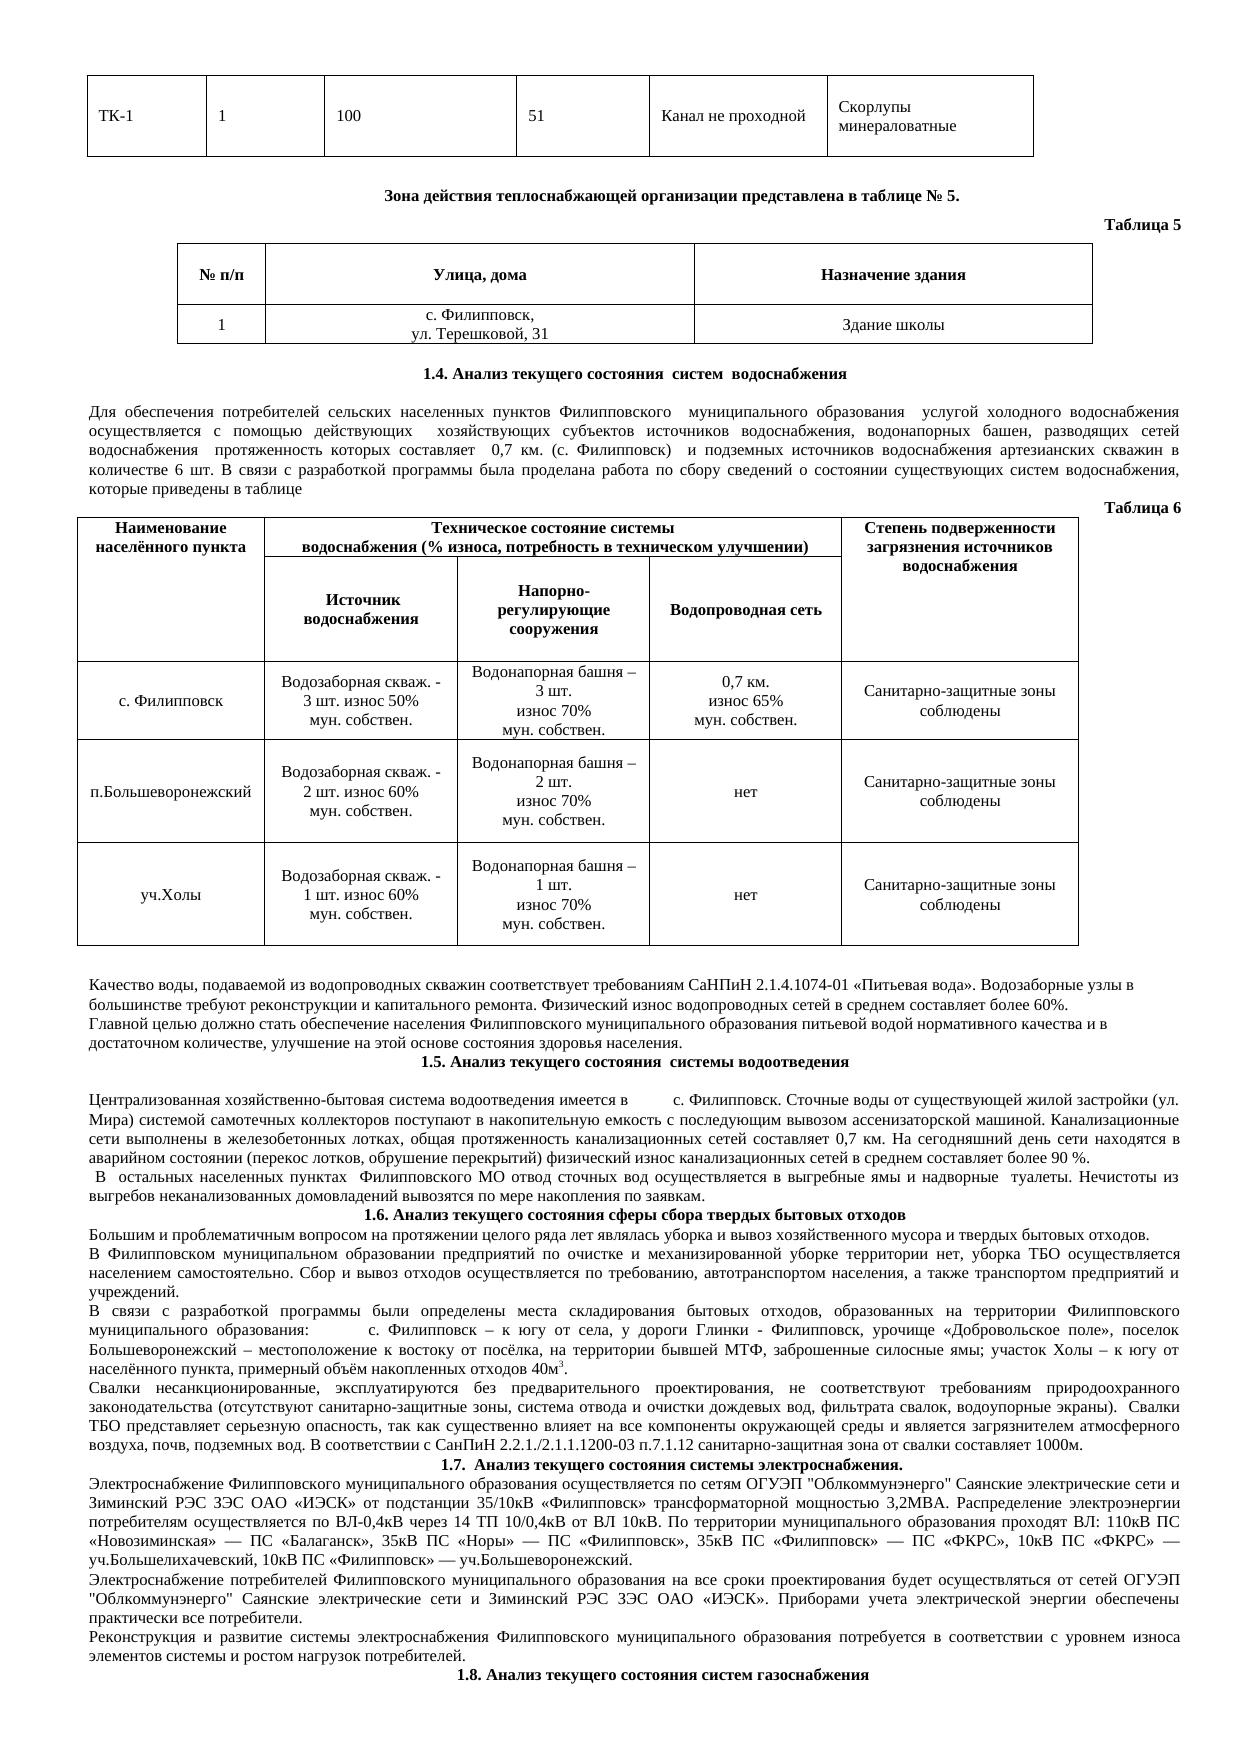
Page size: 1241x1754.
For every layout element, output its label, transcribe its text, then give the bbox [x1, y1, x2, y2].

text Главной целью должно стать обеспечение населения Филипповского муниципального образования питьевой водой нормативного качества и в достаточном количестве, улучшение на этой основе состояния здоровья населения. [89, 1013, 1181, 1052]
table_cell 1 [178, 305, 265, 343]
text 1.5. Анализ текущего состояния системы водоотведения [89, 1052, 1181, 1071]
text Зона действия теплоснабжающей организации представлена в таблице № 5. [89, 186, 1181, 205]
text Электроснабжение Филипповского муниципального образования осуществляется по сетям ОГУЭП "Облкоммунэнерго" Саянские электрические сети и Зиминский РЭС ЗЭС ОАО «ИЭСК» от подстанции 35/10кВ «Филипповск» трансформаторной мощностью 3,2МВА. Распределение электроэнергии потребителям осуществляется по ВЛ-0,4кВ через 14 ТП 10/0,4кВ от ВЛ 10кВ. По территории муниципального образования проходят ВЛ: 110кВ ПС «Новозиминская» — ПС «Балаганск», 35кВ ПС «Норы» — ПС «Филипповск», 35кВ ПС «Филипповск» — ПС «ФКРС», 10кВ ПС «ФКРС» — уч.Большелихачевский, 10кВ ПС «Филипповск» — уч.Большеворонежский. [89, 1473, 1181, 1569]
text Качество воды, подаваемой из водопроводных скважин соответствует требованиям СаНПиН 2.1.4.1074-01 «Питьевая вода». Водозаборные узлы в большинстве требуют реконструкции и капитального ремонта. Физический износ водопроводных сетей в среднем составляет более 60%. [89, 975, 1181, 1013]
table_cell Санитарно-защитные зоны соблюдены [842, 843, 1078, 945]
table_cell уч.Холы [78, 843, 264, 945]
text Централизованная хозяйственно-бытовая система водоотведения имеется в с. Филипповск. Сточные воды от существующей жилой застройки (ул. Мира) системой самотечных коллекторов поступают в накопительную емкость с последующим вывозом ассенизаторской машиной. Канализационные сети выполнены в железобетонных лотках, общая протяженность канализационных сетей составляет 0,7 км. На сегодняшний день сети находятся в аварийном состоянии (перекос лотков, обрушение перекрытий) физический износ канализационных сетей в среднем составляет более 90 %. [89, 1090, 1181, 1167]
table_cell с. Филипповск [78, 662, 264, 739]
table_cell 51 [517, 76, 649, 156]
table_cell Водозаборная скваж. - 1 шт. износ 60% мун. собствен. [265, 843, 457, 945]
text 1.8. Анализ текущего состояния систем газоснабжения [89, 1665, 1181, 1684]
table_cell п.Большеворонежский [78, 740, 264, 842]
table_cell нет [650, 740, 841, 842]
table_header Техническое состояние системы водоснабжения (% износа, потребность в техническом улучшении) [265, 518, 841, 556]
text В связи с разработкой программы были определены места складирования бытовых отходов, образованных на территории Филипповского муниципального образования: с. Филипповск – к югу от села, у дороги Глинки - Филипповск, урочище «Добровольское поле», поселок Большеворонежский – местоположение к востоку от посёлка, на территории бывшей МТФ, заброшенные силосные ямы; участок Холы – к югу от населённого пункта, примерный объём накопленных отходов 40м3. [89, 1301, 1181, 1378]
text Большим и проблематичным вопросом на протяжении целого ряда лет являлась уборка и вывоз хозяйственного мусора и твердых бытовых отходов. [89, 1224, 1181, 1243]
table_cell нет [650, 843, 841, 945]
text Свалки несанкционированные, эксплуатируются без предварительного проектирования, не соответствуют требованиям природоохранного законодательства (отсутствуют санитарно-защитные зоны, система отвода и очистки дождевых вод, фильтрата свалок, водоупорные экраны). Свалки ТБО представляет серьезную опасность, так как существенно влияет на все компоненты окружающей среды и является загрязнителем атмосферного воздуха, почв, подземных вод. В соответствии с СанПиН 2.2.1./2.1.1.1200-03 п.7.1.12 санитарно-защитная зона от свалки составляет 1000м. [89, 1378, 1181, 1454]
table_cell 1 [207, 76, 324, 156]
text Электроснабжение потребителей Филипповского муниципального образования на все сроки проектирования будет осуществляться от сетей ОГУЭП "Облкоммунэнерго" Саянские электрические сети и Зиминский РЭС ЗЭС ОАО «ИЭСК». Приборами учета электрической энергии обеспечены практически все потребители. [89, 1569, 1181, 1627]
table_cell Водозаборная скваж. - 2 шт. износ 60% мун. собствен. [265, 740, 457, 842]
table_cell Водонапорная башня – 1 шт. износ 70% мун. собствен. [458, 843, 649, 945]
table_cell 100 [325, 76, 516, 156]
table_cell Санитарно-защитные зоны соблюдены [842, 740, 1078, 842]
text Для обеспечения потребителей сельских населенных пунктов Филипповского муниципального образования услугой холодного водоснабжения осуществляется с помощью действующих хозяйствующих субъектов источников водоснабжения, водонапорных башен, разводящих сетей водоснабжения протяженность которых составляет 0,7 км. (с. Филипповск) и подземных источников водоснабжения артезианских скважин в количестве 6 шт. В связи с разработкой программы была проделана работа по сбору сведений о состоянии существующих систем водоснабжения, которые приведены в таблице [89, 402, 1181, 498]
text 1.7. Анализ текущего состояния системы электроснабжения. [89, 1454, 1181, 1473]
text 1.6. Анализ текущего состояния сферы сбора твердых бытовых отходов [89, 1205, 1181, 1224]
table_header № п/п [178, 244, 265, 304]
table_cell Напорно-регулирующие сооружения [458, 557, 649, 661]
table_cell Водозаборная скваж. - 3 шт. износ 50% мун. собствен. [265, 662, 457, 739]
table_cell Здание школы [695, 305, 1092, 343]
table_cell 0,7 км. износ 65% мун. собствен. [650, 662, 841, 739]
text В Филипповском муниципальном образовании предприятий по очистке и механизированной уборке территории нет, уборка ТБО осуществляется населением самостоятельно. Сбор и вывоз отходов осуществляется по требованию, автотранспортом населения, а также транспортом предприятий и учреждений. [89, 1243, 1181, 1301]
table_cell ТК-1 [88, 76, 206, 156]
text Таблица 5 [89, 214, 1181, 233]
table_cell Канал не проходной [650, 76, 827, 156]
text 1.4. Анализ текущего состояния систем водоснабжения [89, 363, 1181, 383]
table_cell Скорлупы минераловатные [828, 76, 1033, 156]
table_cell с. Филипповск, ул. Терешковой, 31 [266, 305, 694, 343]
text В остальных населенных пунктах Филипповского МО отвод сточных вод осуществляется в выгребные ямы и надворные туалеты. Нечистоты из выгребов неканализованных домовладений вывозятся по мере накопления по заявкам. [89, 1167, 1181, 1205]
table_header Назначение здания [695, 244, 1092, 304]
table_cell Водонапорная башня – 2 шт. износ 70% мун. собствен. [458, 740, 649, 842]
table_cell Водонапорная башня – 3 шт. износ 70% мун. собствен. [458, 662, 649, 739]
table_header Степень подверженности загрязнения источников водоснабжения [842, 518, 1078, 661]
table_cell Водопроводная сеть [650, 557, 841, 661]
text Таблица 6 [89, 498, 1181, 517]
text Реконструкция и развитие системы электроснабжения Филипповского муниципального образования потребуется в соответствии с уровнем износа элементов системы и ростом нагрузок потребителей. [89, 1627, 1181, 1665]
table_header Улица, дома [266, 244, 694, 304]
table_cell Санитарно-защитные зоны соблюдены [842, 662, 1078, 739]
table_header Наименование населённого пункта [78, 518, 264, 661]
table_cell Источник водоснабжения [265, 557, 457, 661]
